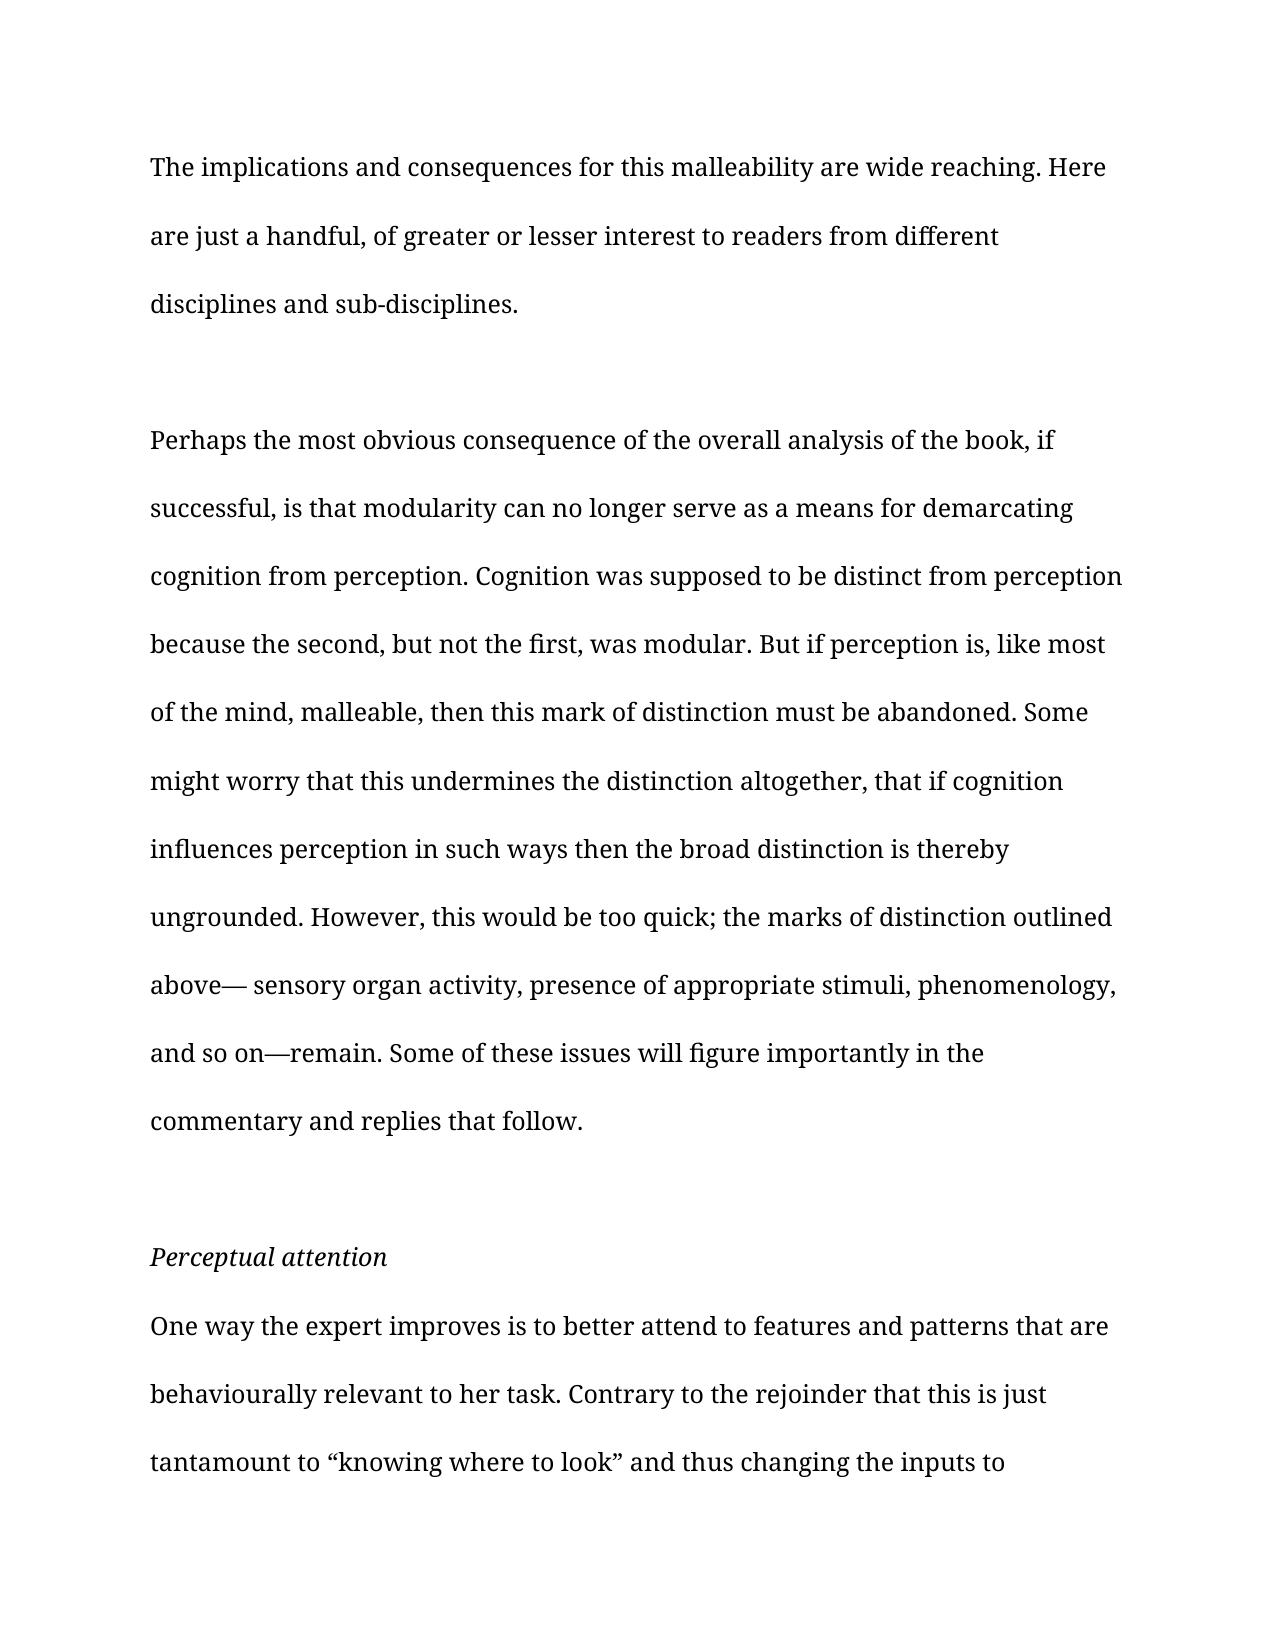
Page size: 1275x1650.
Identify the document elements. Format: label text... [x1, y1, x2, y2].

text The implications and consequences for this malleability are wide reaching. Here are just a handful, of greater or lesser interest to readers from different disciplines and sub-disciplines. [150, 150, 1125, 320]
text Perhaps the most obvious consequence of the overall analysis of the book, if successful, is that modularity can no longer serve as a means for demarcating cognition from perception. Cognition was supposed to be distinct from perception because the second, but not the first, was modular. But if perception is, like most of the mind, malleable, then this mark of distinction must be abandoned. Some might worry that this undermines the distinction altogether, that if cognition influences perception in such ways then the broad distinction is thereby ungrounded. However, this would be too quick; the marks of distinction outlined above— sensory organ activity, presence of appropriate stimuli, phenomenology, and so on—remain. Some of these issues will figure importantly in the commentary and replies that follow. [150, 422, 1125, 1138]
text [150, 1308, 1125, 1478]
text Perceptual attention [150, 1240, 1125, 1274]
